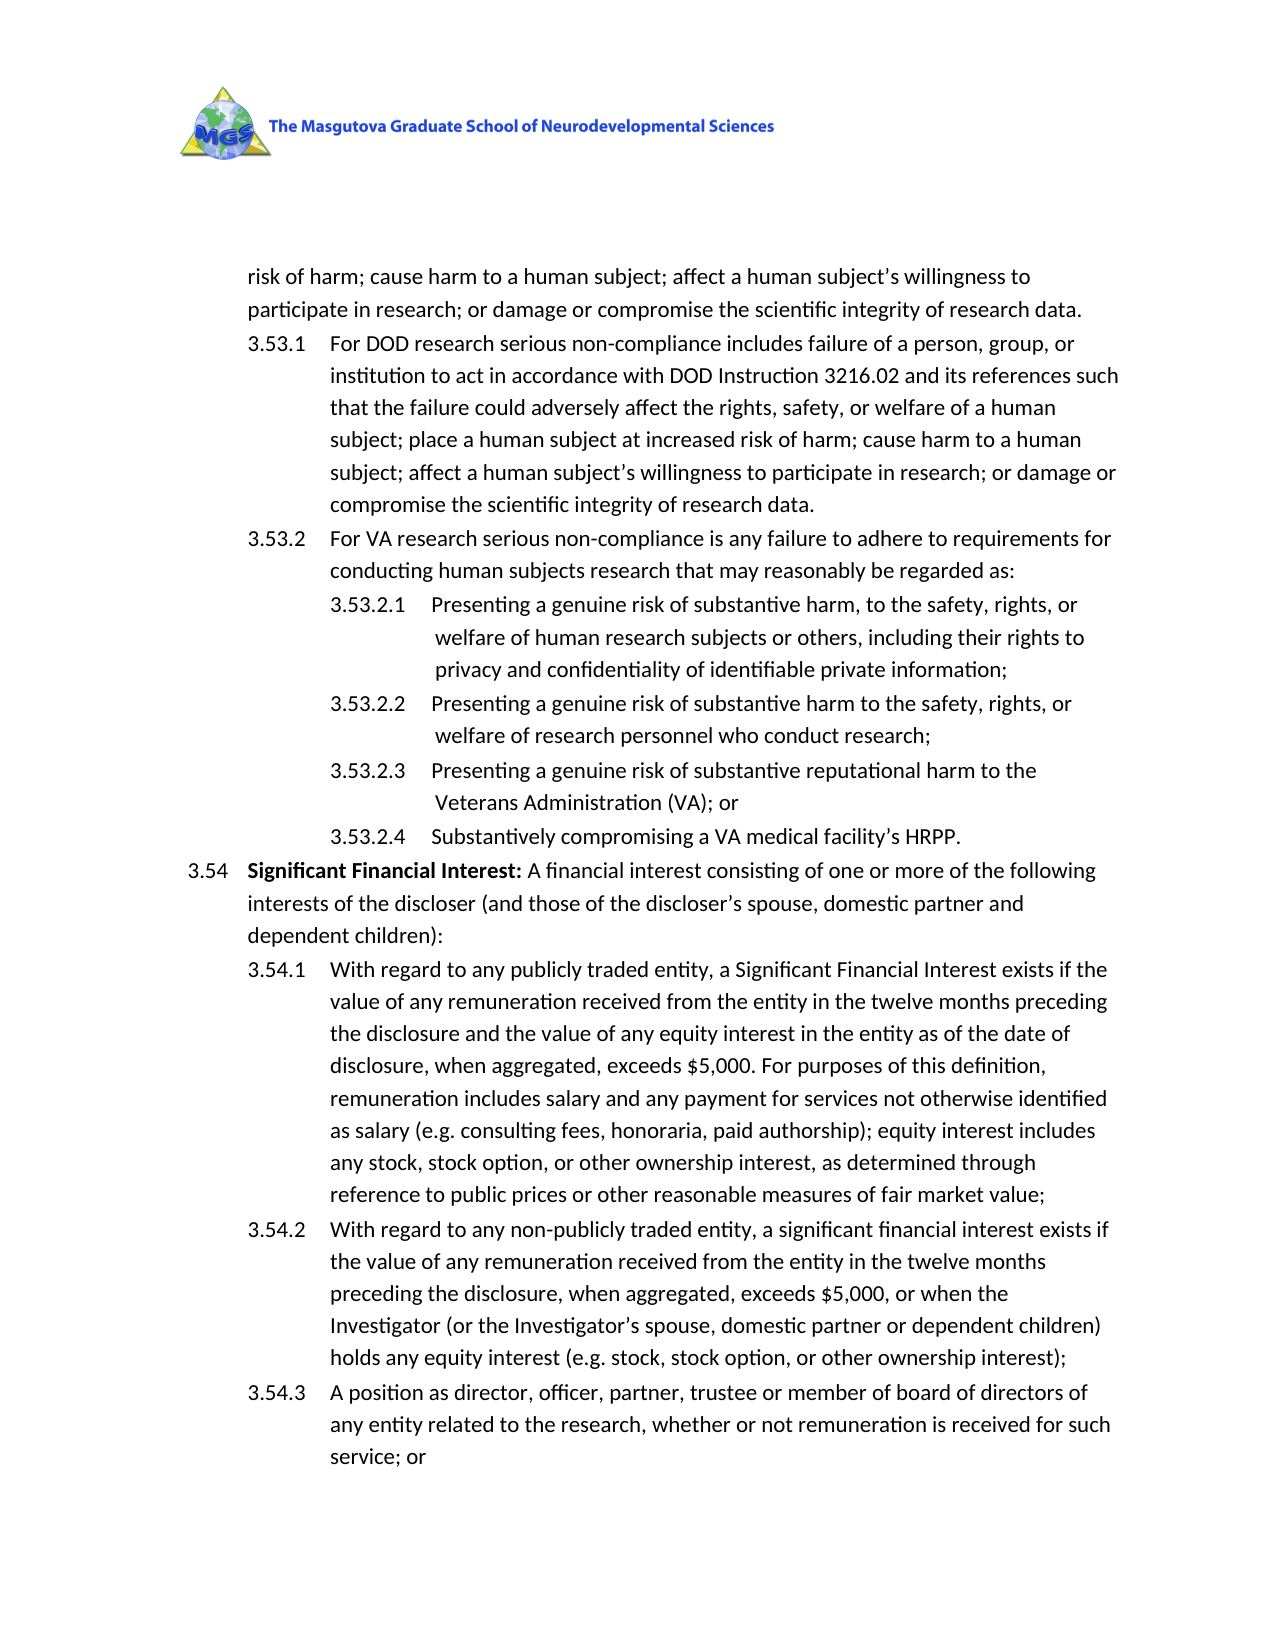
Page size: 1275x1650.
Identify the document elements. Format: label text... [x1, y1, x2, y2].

text Substantively compromising a VA medical facility’s HRPP. [330, 822, 1125, 850]
text Presenting a genuine risk of substantive harm to the safety, rights, or welfare of research personnel who conduct research; [330, 689, 1125, 749]
text For VA research serious non-compliance is any failure to adhere to requirements for conducting human subjects research that may reasonably be regarded as: [247, 524, 1125, 584]
text Significant Financial Interest: A financial interest consisting of one or more of the following interests of the discloser (and those of the discloser’s spouse, domestic partner and dependent children): [187, 856, 1125, 949]
text Presenting a genuine risk of substantive harm, to the safety, rights, or welfare of human research subjects or others, including their rights to privacy and confidentiality of identifiable private information; [330, 591, 1125, 683]
text A position as director, officer, partner, trustee or member of board of directors of any entity related to the research, whether or not remuneration is received for such service; or [247, 1378, 1125, 1470]
picture [150, 75, 790, 165]
text With regard to any non-publicly traded entity, a significant financial interest exists if the value of any remuneration received from the entity in the twelve months preceding the disclosure, when aggregated, exceeds $5,000, or when the Investigator (or the Investigator’s spouse, domestic partner or dependent children) holds any equity interest (e.g. stock, stock option, or other ownership interest); [247, 1215, 1125, 1371]
text With regard to any publicly traded entity, a Significant Financial Interest exists if the value of any remuneration received from the entity in the twelve months preceding the disclosure and the value of any equity interest in the entity as of the date of disclosure, when aggregated, exceeds $5,000. For purposes of this definition, remuneration includes salary and any payment for services not otherwise identified as salary (e.g. consulting fees, honoraria, paid authorship); equity interest includes any stock, stock option, or other ownership interest, as determined through reference to public prices or other reasonable measures of fair market value; [247, 955, 1125, 1208]
text Presenting a genuine risk of substantive reputational harm to the Veterans Administration (VA); or [330, 756, 1125, 816]
text For DOD research serious non-compliance includes failure of a person, group, or institution to act in accordance with DOD Instruction 3216.02 and its references such that the failure could adversely affect the rights, safety, or welfare of a human subject; place a human subject at increased risk of harm; cause harm to a human subject; affect a human subject’s willingness to participate in research; or damage or compromise the scientific integrity of research data. [247, 329, 1125, 518]
